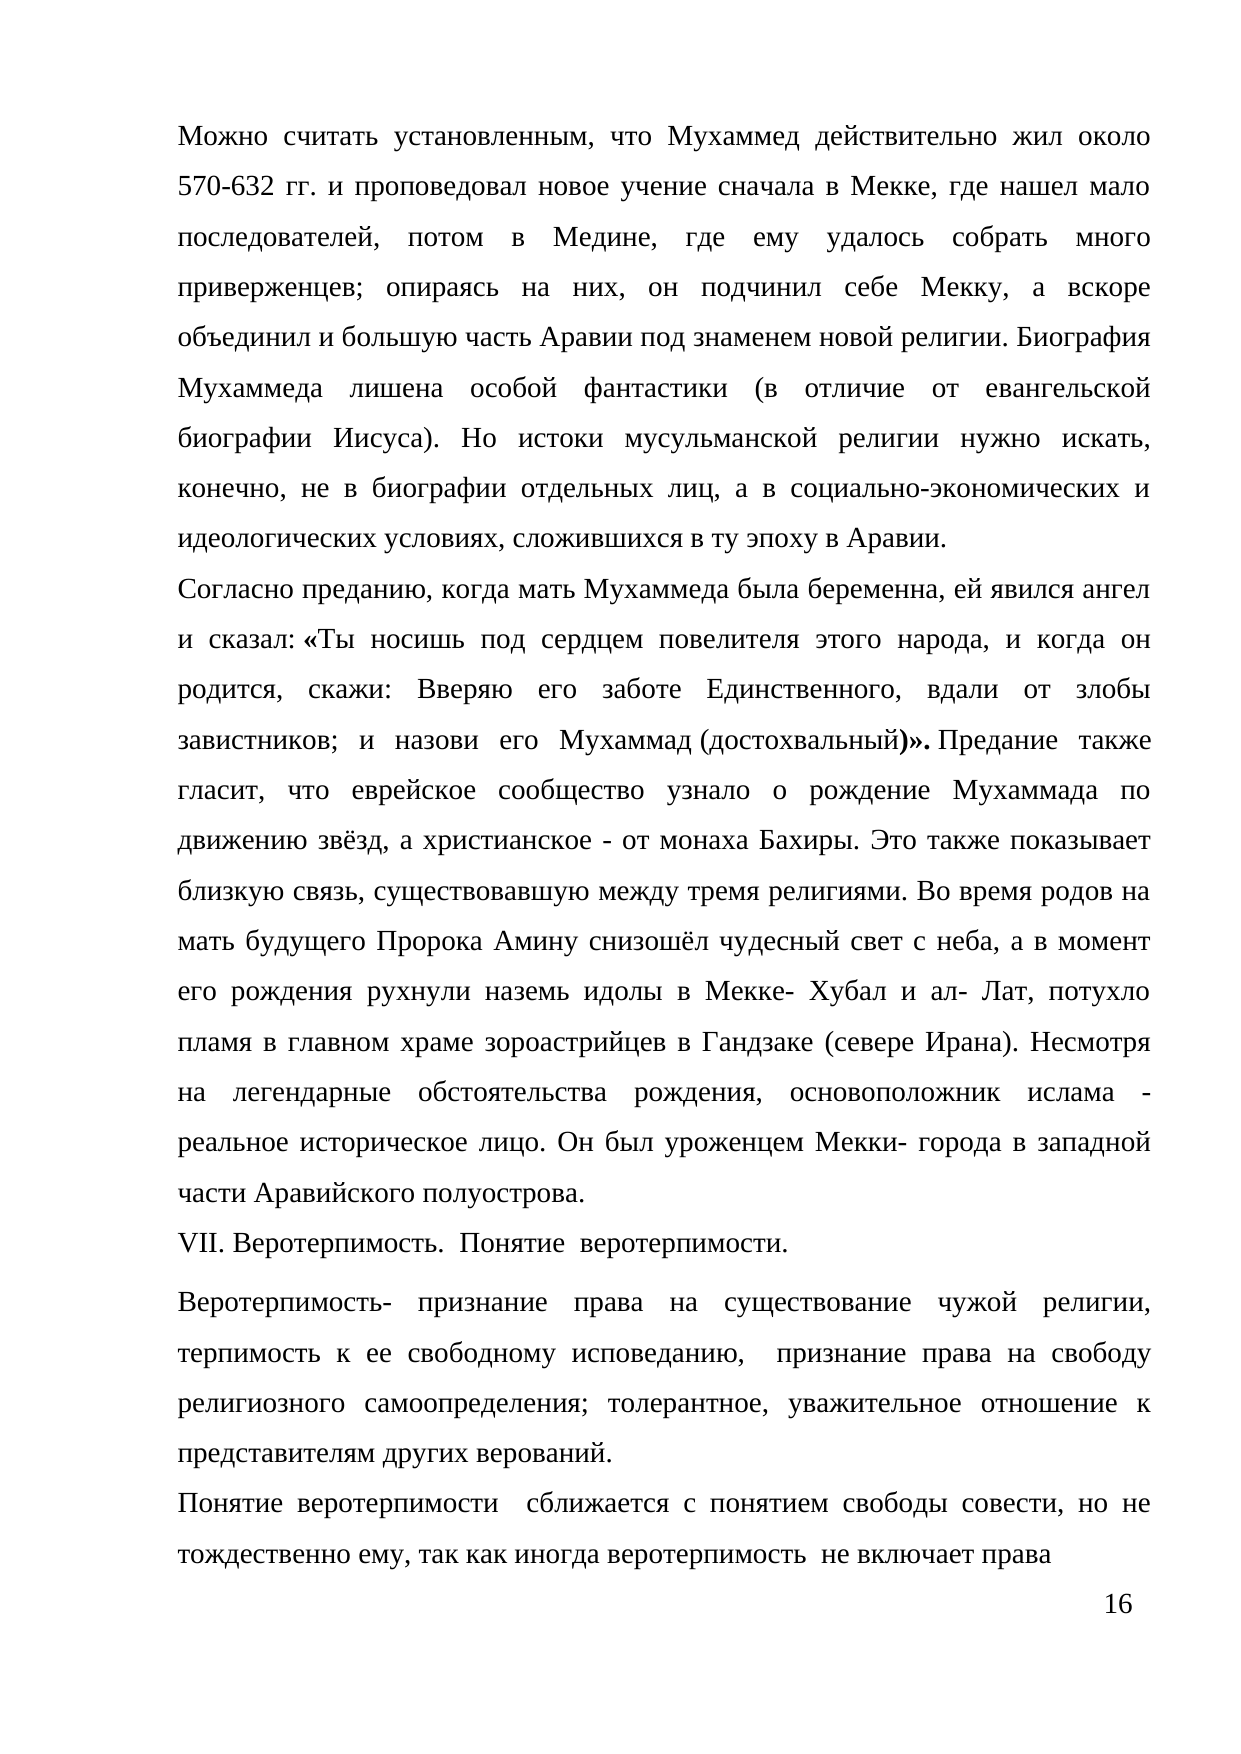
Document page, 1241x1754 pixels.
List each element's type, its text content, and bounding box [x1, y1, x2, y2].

text 16 [177, 1586, 1152, 1620]
text VII. Веротерпимость. Понятие веротерпимости. [177, 1225, 1152, 1258]
text Понятие веротерпимости сближается с понятием свободы совести, но не тождественно ему, так как иногда веротерпимость не включает права [177, 1486, 1152, 1569]
text Можно считать установленным, что Мухаммед действительно жил около 570-632 гг. и проповедовал новое учение сначала в Мекке, где нашел мало последователей, потом в Медине, где ему удалось собрать много приверженцев; опираясь на них, он подчинил себе Мекку, а вскоре объединил и большую часть Аравии под знаменем новой религии. Биография Мухаммеда лишена особой фантастики (в отличие от евангельской биографии Иисуса). Но истоки мусульманской религии нужно искать, конечно, не в биографии отдельных лиц, а в социально-экономических и идеологических условиях, сложившихся в ту эпоху в Аравии. [177, 118, 1152, 554]
text Согласно преданию, когда мать Мухаммеда была беременна, ей явился ангел и сказал: «Ты носишь под сердцем повелителя этого народа, и когда он родится, скажи: Вверяю его заботе Единственного, вдали от злобы завистников; и назови его Мухаммад (достохвальный)». Предание также гласит, что еврейское сообщество узнало о рождение Мухаммада по движению звёзд, а христианское - от монаха Бахиры. Это также показывает близкую связь, существовавшую между тремя религиями. Во время родов на мать будущего Пророка Амину снизошёл чудесный свет с неба, а в момент его рождения рухнули наземь идолы в Мекке- Хубал и ал- Лат, потухло пламя в главном храме зороастрийцев в Гандзаке (севере Ирана). Несмотря на легендарные обстоятельства рождения, основоположник ислама - реальное историческое лицо. Он был уроженцем Мекки- города в западной части Аравийского полуострова. [177, 571, 1152, 1208]
text Веротерпимость- признание права на существование чужой религии, терпимость к ее свободному исповеданию, признание права на свободу религиозного самоопределения; толерантное, уважительное отношение к представителям других верований. [177, 1284, 1152, 1469]
